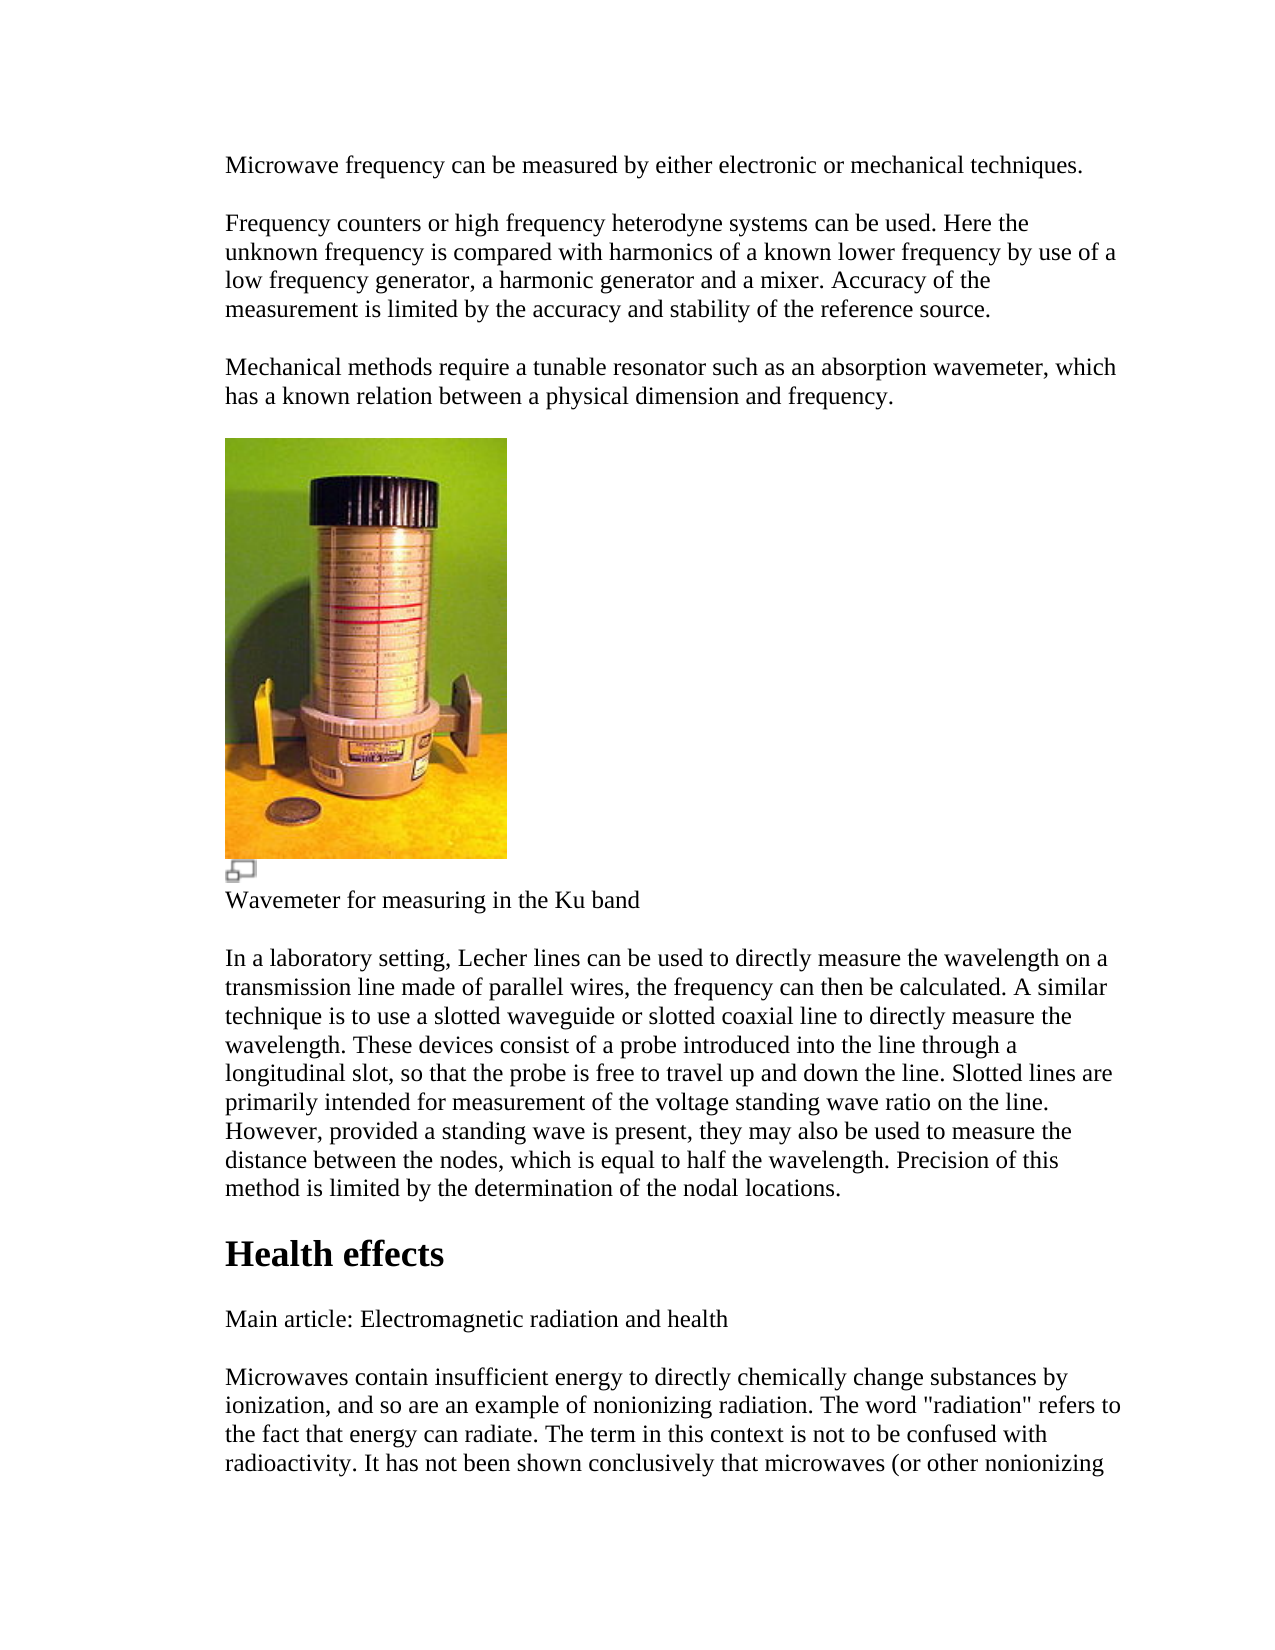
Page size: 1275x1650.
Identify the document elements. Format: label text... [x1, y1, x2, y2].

picture [225, 438, 507, 883]
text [225, 1362, 1125, 1477]
text Wavemeter for measuring in the Ku band [225, 886, 1125, 914]
text Frequency counters or high frequency heterodyne systems can be used. Here the unknown frequency is compared with harmonics of a known lower frequency by use of a low frequency generator, a harmonic generator and a mixer. Accuracy of the measurement is limited by the accuracy and stability of the reference source. [225, 208, 1125, 323]
text Health effects [225, 1231, 1125, 1274]
text Microwave frequency can be measured by either electronic or mechanical techniques. [225, 150, 1125, 179]
text Main article: Electromagnetic radiation and health [225, 1304, 1125, 1332]
text Mechanical methods require a tunable resonator such as an absorption wavemeter, which has a known relation between a physical dimension and frequency. [225, 352, 1125, 409]
text In a laboratory setting, Lecher lines can be used to directly measure the wavelength on a transmission line made of parallel wires, the frequency can then be calculated. A similar technique is to use a slotted waveguide or slotted coaxial line to directly measure the wavelength. These devices consist of a probe introduced into the line through a longitudinal slot, so that the probe is free to travel up and down the line. Slotted lines are primarily intended for measurement of the voltage standing wave ratio on the line. However, provided a standing wave is present, they may also be used to measure the distance between the nodes, which is equal to half the wavelength. Precision of this method is limited by the determination of the nodal locations. [225, 943, 1125, 1202]
